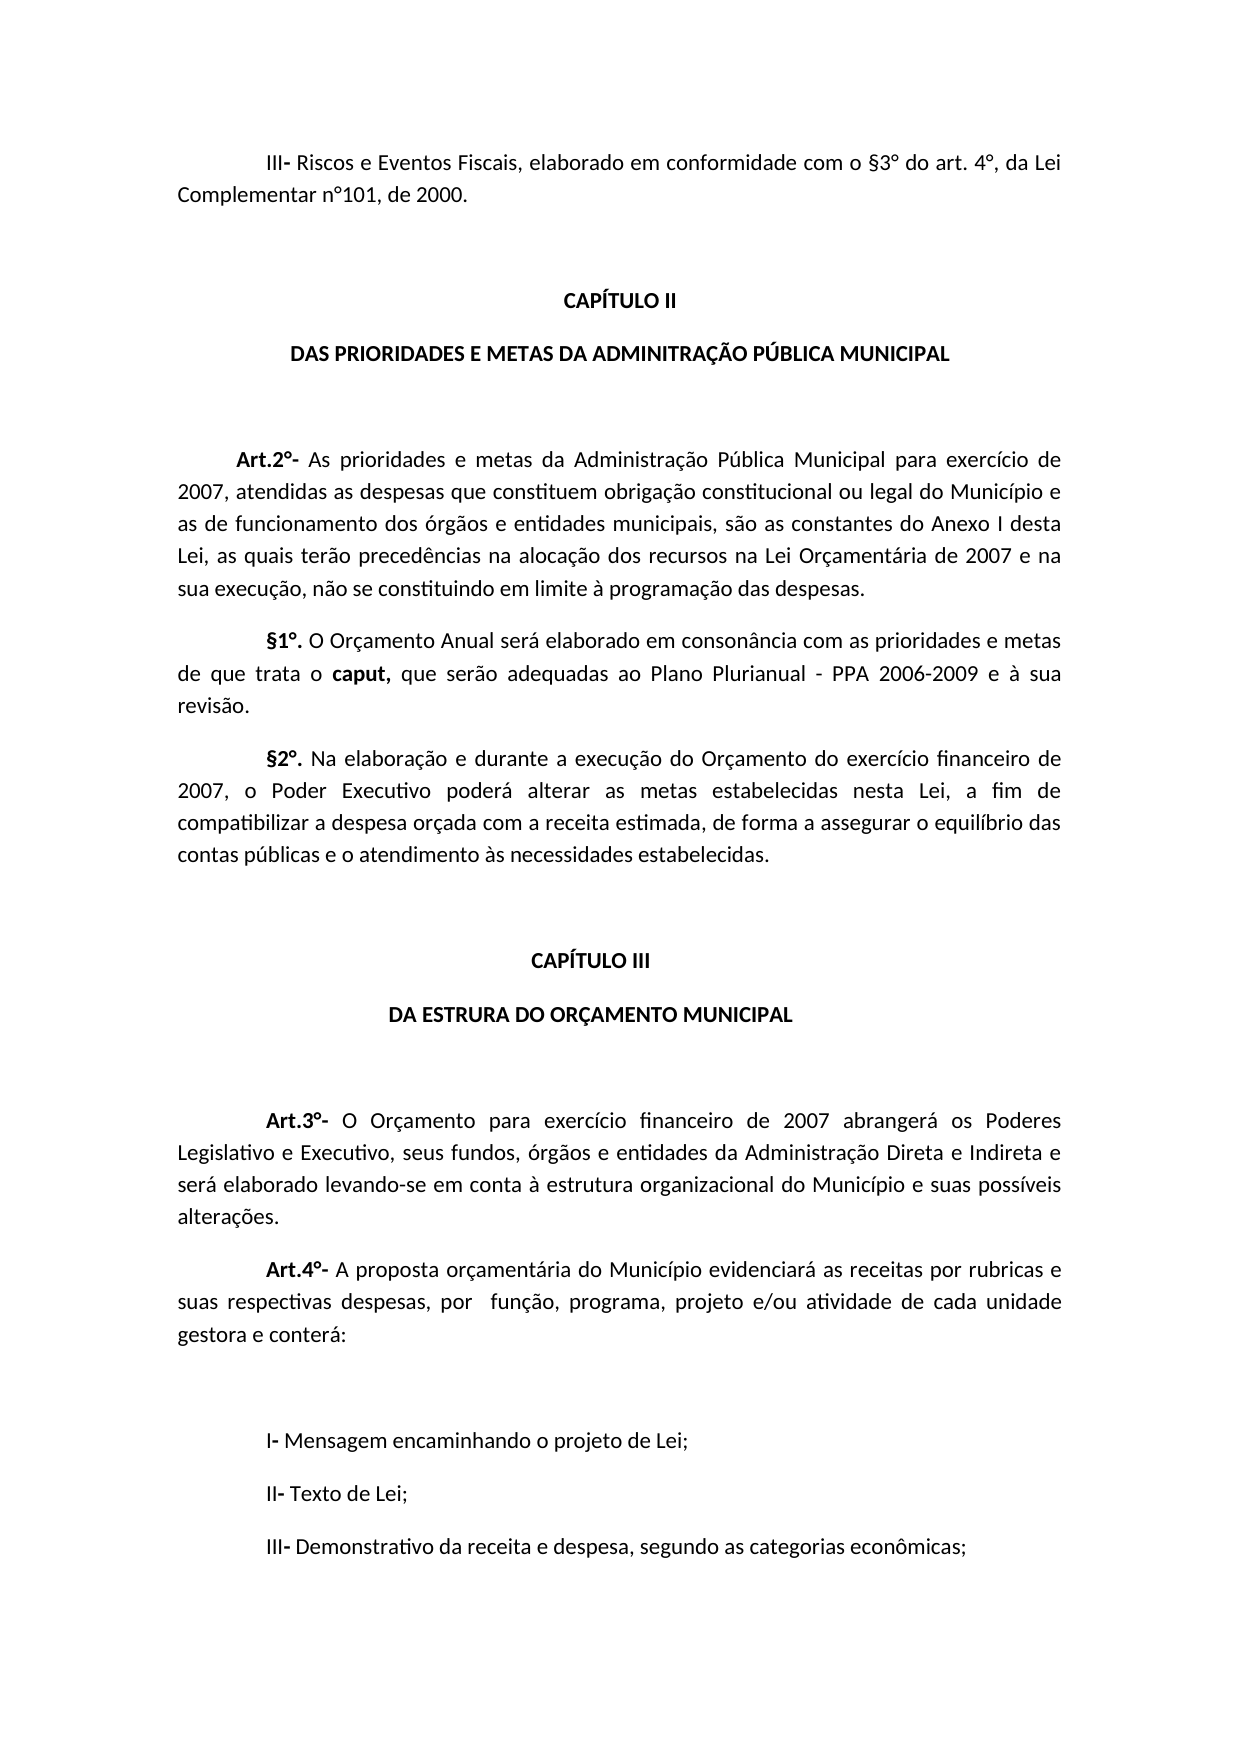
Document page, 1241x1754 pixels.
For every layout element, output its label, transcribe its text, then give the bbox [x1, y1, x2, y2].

text CAPÍTULO II [88, 286, 1063, 314]
text Art.2°- As prioridades e metas da Administração Pública Municipal para exercício de 2007, atendidas as despesas que constituem obrigação constitucional ou legal do Município e as de funcionamento dos órgãos e entidades municipais, são as constantes do Anexo I desta Lei, as quais terão precedências na alocação dos recursos na Lei Orçamentária de 2007 e na sua execução, não se constituindo em limite à programação das despesas. [177, 445, 1063, 602]
text DAS PRIORIDADES E METAS DA ADMINITRAÇÃO PÚBLICA MUNICIPAL [88, 339, 1063, 367]
text Art.3°- O Orçamento para exercício financeiro de 2007 abrangerá os Poderes Legislativo e Executivo, seus fundos, órgãos e entidades da Administração Direta e Indireta e será elaborado levando-se em conta à estrutura organizacional do Município e suas possíveis alterações. [177, 1106, 1063, 1230]
text III- Demonstrativo da receita e despesa, segundo as categorias econômicas; [177, 1532, 1063, 1560]
text CAPÍTULO III [29, 947, 1063, 975]
text §1°. O Orçamento Anual será elaborado em consonância com as prioridades e metas de que trata o caput, que serão adequadas ao Plano Plurianual - PPA 2006-2009 e à sua revisão. [177, 627, 1063, 719]
text Art.4°- A proposta orçamentária do Município evidenciará as receitas por rubricas e suas respectivas despesas, por função, programa, projeto e/ou atividade de cada unidade gestora e conterá: [177, 1255, 1063, 1348]
text DA ESTRURA DO ORÇAMENTO MUNICIPAL [29, 1000, 1063, 1028]
text I- Mensagem encaminhando o projeto de Lei; [177, 1426, 1063, 1454]
text II- Texto de Lei; [177, 1479, 1063, 1507]
text §2°. Na elaboração e durante a execução do Orçamento do exercício financeiro de 2007, o Poder Executivo poderá alterar as metas estabelecidas nesta Lei, a fim de compatibilizar a despesa orçada com a receita estimada, de forma a assegurar o equilíbrio das contas públicas e o atendimento às necessidades estabelecidas. [177, 744, 1063, 869]
text III- Riscos e Eventos Fiscais, elaborado em conformidade com o §3° do art. 4°, da Lei Complementar n°101, de 2000. [177, 148, 1063, 208]
